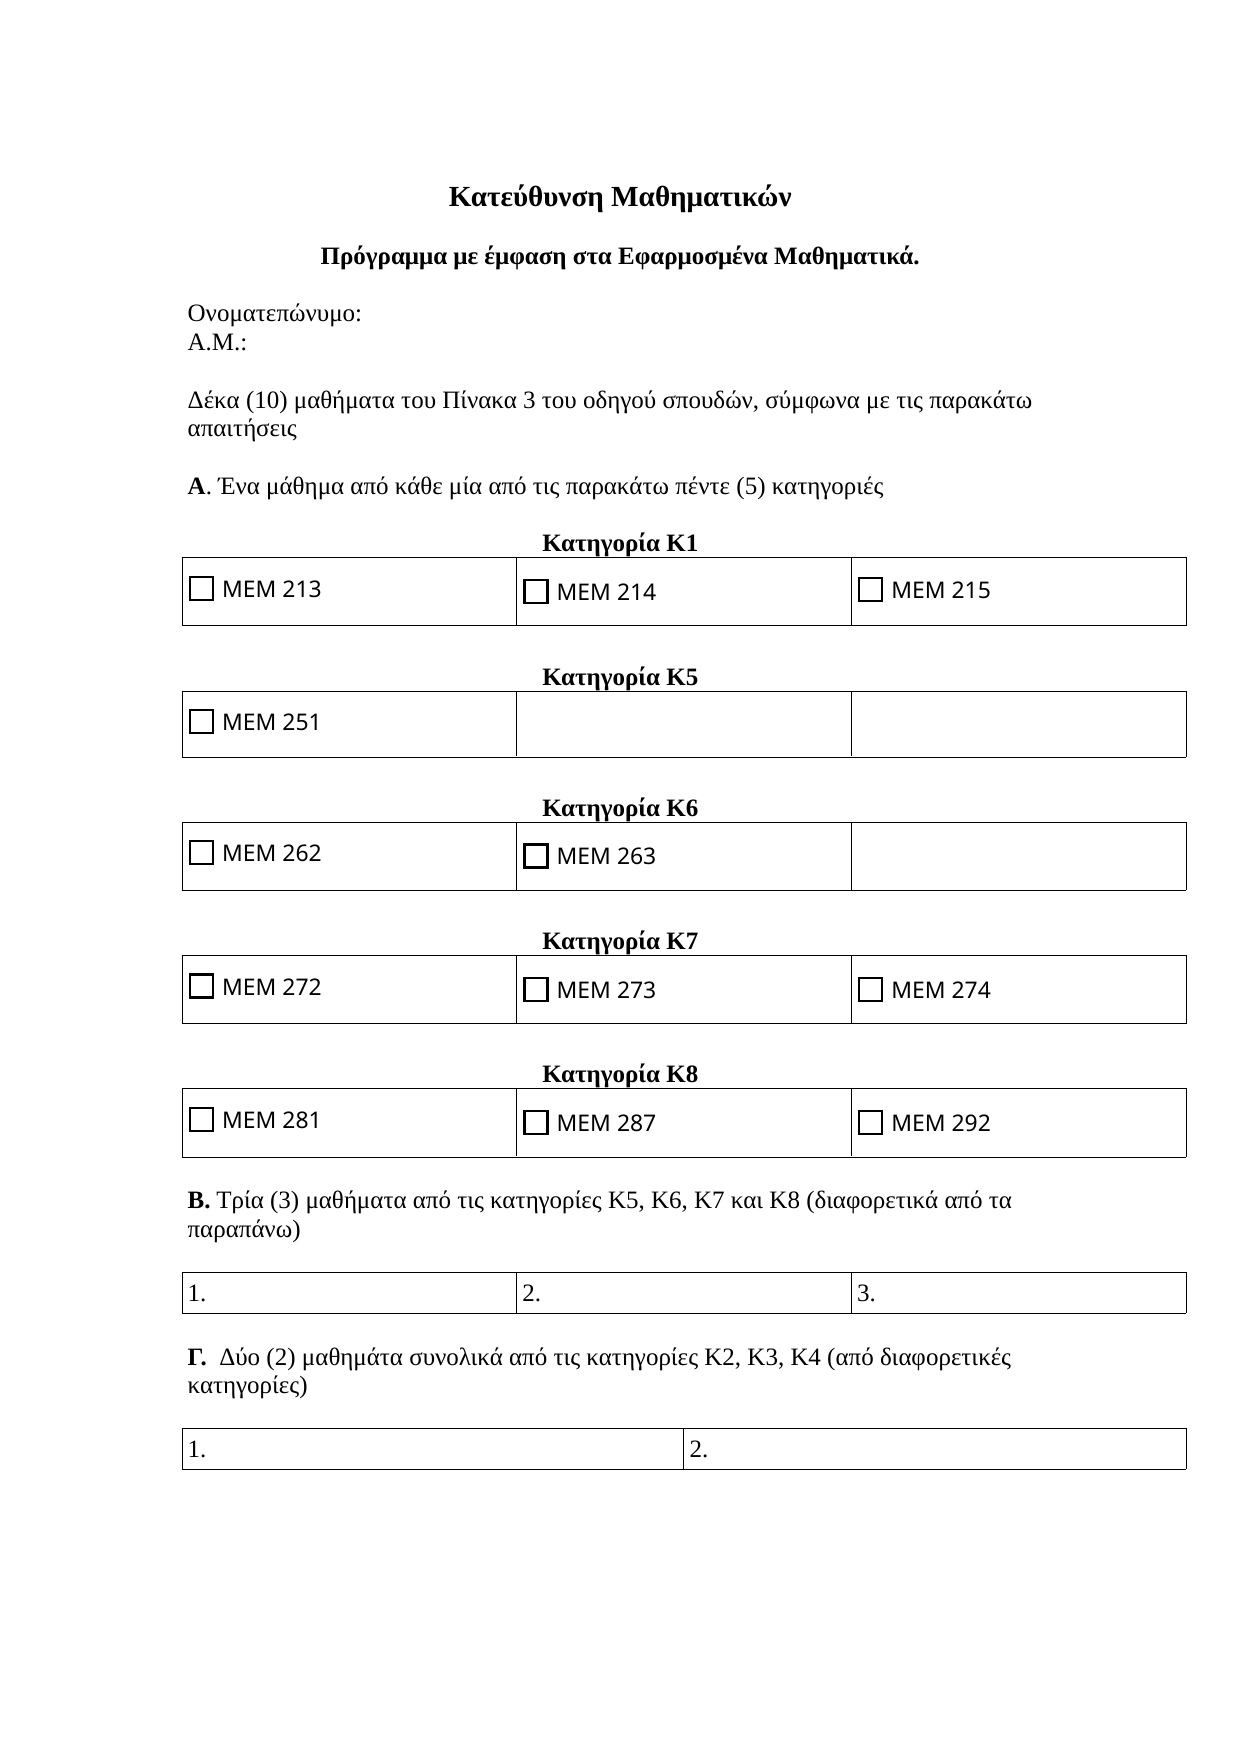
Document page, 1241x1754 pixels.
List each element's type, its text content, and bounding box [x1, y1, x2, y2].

table_header [517, 692, 851, 756]
table_header [852, 823, 1186, 890]
table_header [852, 956, 1186, 1023]
text Κατηγορία Κ6 [187, 793, 1053, 822]
text Κατηγορία Κ1 [187, 528, 1053, 557]
text Κατηγορία Κ5 [187, 662, 1053, 691]
table_header [517, 1089, 851, 1156]
text Δέκα (10) μαθήματα του Πίνακα 3 του οδηγού σπουδών, σύμφωνα με τις παρακάτω απαιτήσεις [187, 385, 1053, 442]
table_header [517, 558, 851, 625]
text Α.Μ.: [187, 327, 1053, 356]
text Πρόγραμμα με έμφαση στα Εφαρμοσμένα Μαθηματικά. [187, 241, 1053, 270]
table_header [183, 823, 516, 890]
table_header [852, 1089, 1186, 1156]
table_header [183, 1089, 516, 1156]
table_header [517, 956, 851, 1023]
text Α. Ένα μάθημα από κάθε μία από τις παρακάτω πέντε (5) κατηγοριές [187, 471, 1053, 500]
table_header 1. [183, 1273, 516, 1313]
table_header [852, 692, 1186, 756]
text Β. Τρία (3) μαθήματα από τις κατηγορίες Κ5, Κ6, Κ7 και Κ8 (διαφορετικά από τα παραπάνω) [187, 1186, 1053, 1243]
table_header [852, 558, 1186, 625]
table_header 2. [684, 1429, 1186, 1469]
text Γ. Δύο (2) μαθημάτα συνολικά από τις κατηγορίες Κ2, Κ3, Κ4 (από διαφορετικές κατηγορίες) [187, 1342, 1053, 1399]
table_header [183, 558, 516, 625]
text Κατηγορία Κ8 [187, 1059, 1053, 1088]
table_header 1. [183, 1429, 683, 1469]
table_header 2. [517, 1273, 851, 1313]
table_header 3. [852, 1273, 1186, 1313]
text Ονοματεπώνυμο: [187, 298, 1053, 327]
table_header [183, 956, 516, 1023]
text Κατεύθυνση Μαθηματικών [187, 179, 1053, 212]
table_header [517, 823, 851, 890]
text Κατηγορία Κ7 [187, 926, 1053, 955]
table_header [183, 692, 516, 756]
